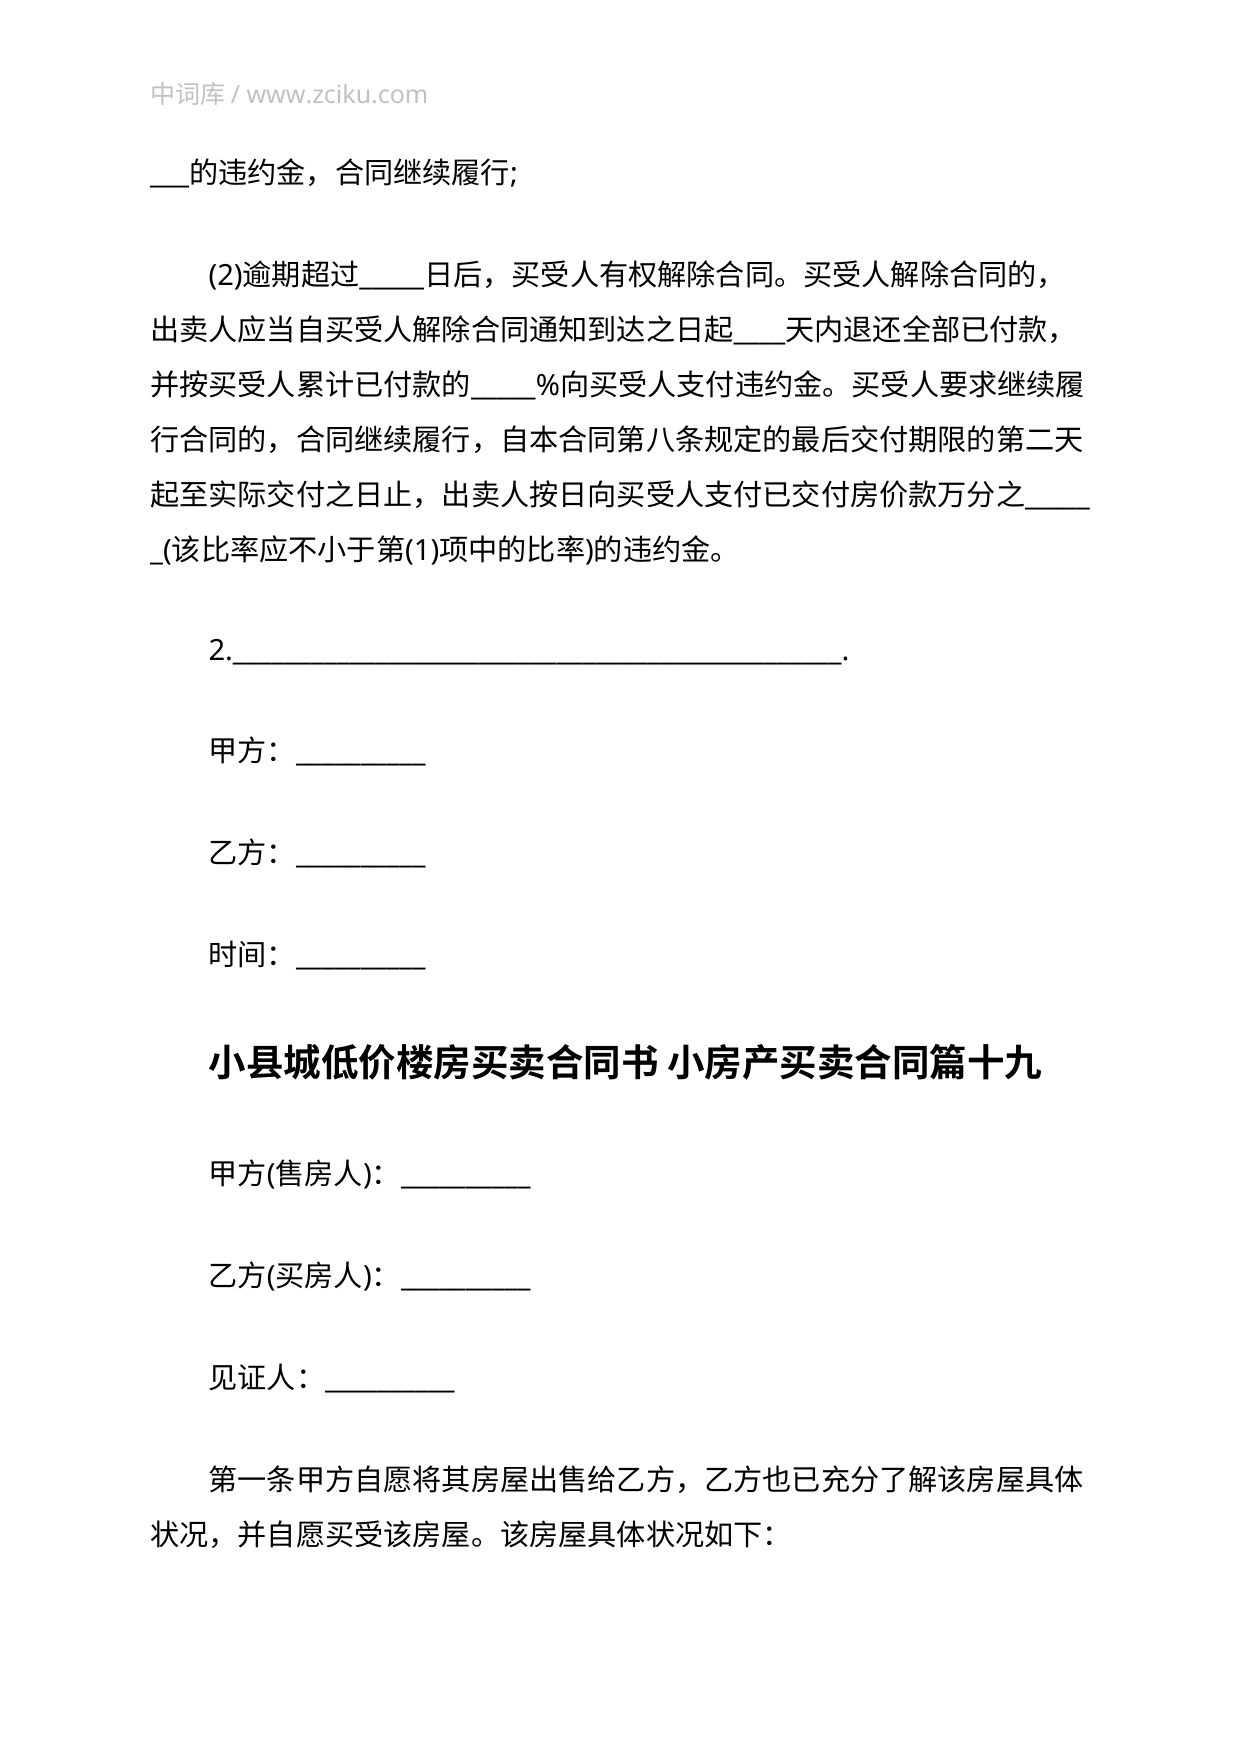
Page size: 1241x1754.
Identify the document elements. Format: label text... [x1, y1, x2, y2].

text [150, 150, 1090, 192]
text 甲方：__________ [150, 727, 1090, 770]
text (2)逾期超过_____日后，买受人有权解除合同。买受人解除合同的，出卖人应当自买受人解除合同通知到达之日起____天内退还全部已付款，并按买受人累计已付款的_____%向买受人支付违约金。买受人要求继续履行合同的，合同继续履行，自本合同第八条规定的最后交付期限的第二天起至实际交付之日止，出卖人按日向买受人支付已交付房价款万分之______(该比率应不小于第(1)项中的比率)的违约金。 [150, 252, 1090, 569]
text 第一条甲方自愿将其房屋出售给乙方，乙方也已充分了解该房屋具体状况，并自愿买受该房屋。该房屋具体状况如下： [150, 1457, 1090, 1554]
text 甲方(售房人)：__________ [150, 1151, 1090, 1193]
text 时间：__________ [150, 931, 1090, 974]
text 乙方(买房人)：__________ [150, 1253, 1090, 1295]
text 见证人：__________ [150, 1354, 1090, 1397]
text 小县城低价楼房买卖合同书 小房产买卖合同篇十九 [150, 1033, 1090, 1087]
text 2._______________________________________________. [150, 629, 1090, 668]
text 乙方：__________ [150, 829, 1090, 872]
